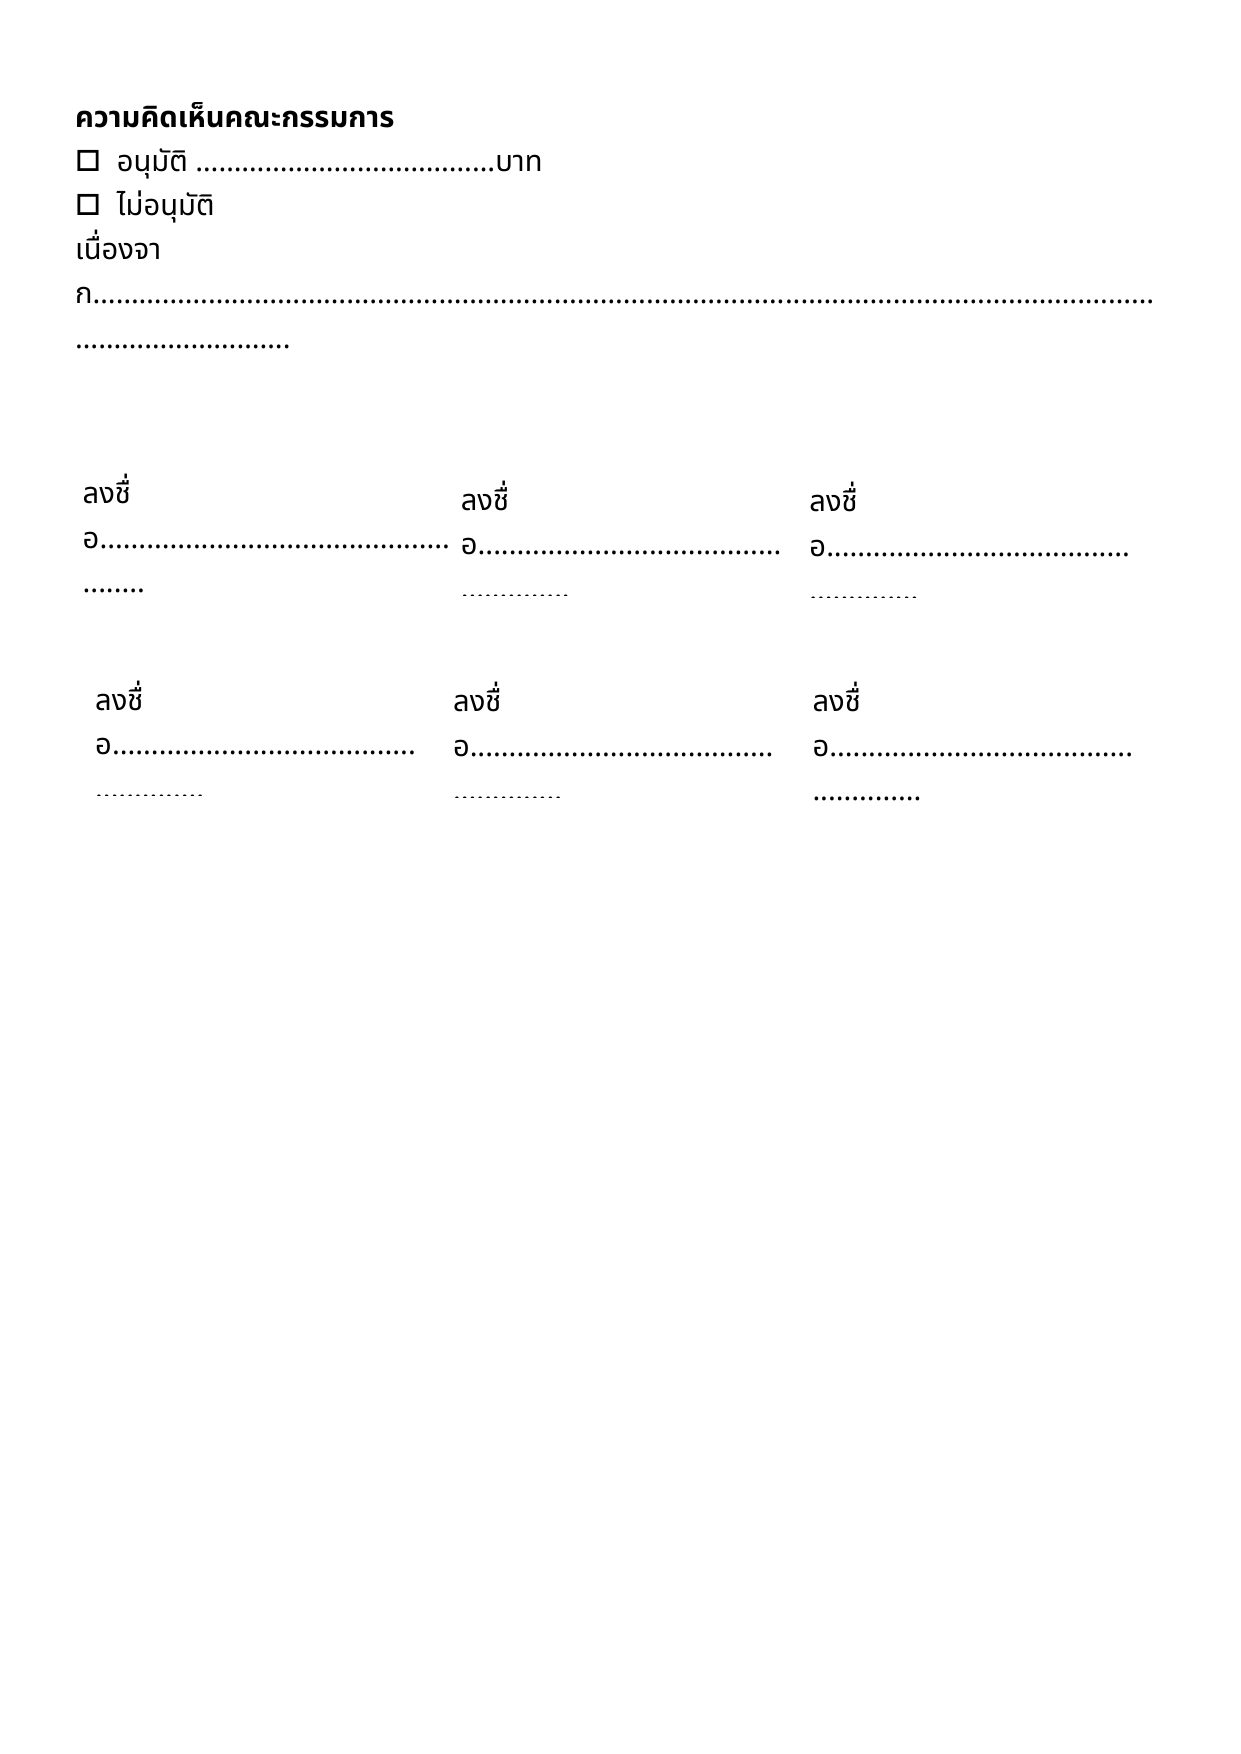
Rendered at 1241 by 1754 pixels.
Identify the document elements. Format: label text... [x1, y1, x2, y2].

text ความคิดเห็นคณะกรรมการ อนุมัติ …………………………………บาท ไม่อนุมัติ เนื่องจาก………………………………………………………………………………..……………………………….………………………………. [75, 96, 1165, 357]
